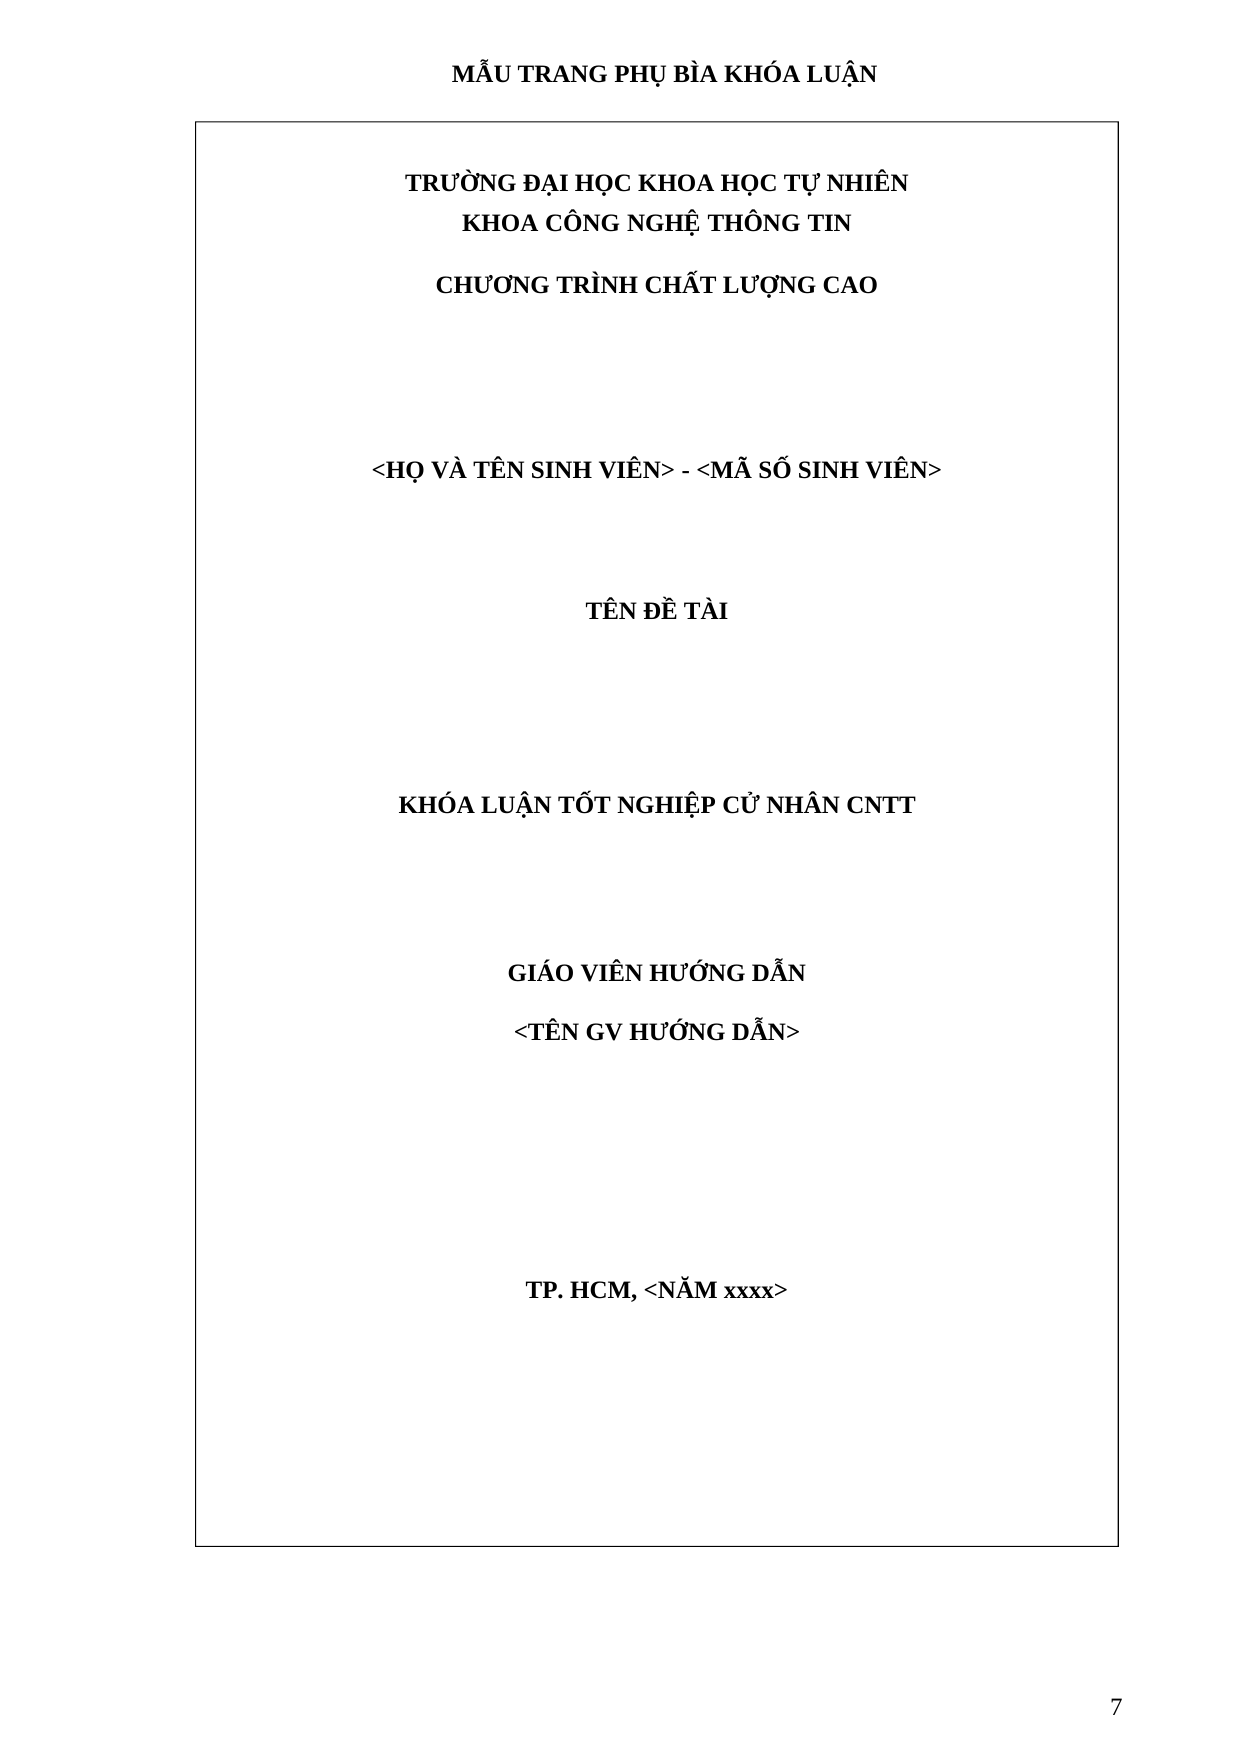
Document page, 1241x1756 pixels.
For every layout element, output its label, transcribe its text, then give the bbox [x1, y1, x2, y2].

text GIÁO VIÊN HƯỚNG DẪN [242, 958, 1071, 987]
text TRƯỜNG ĐẠI HỌC KHOA HỌC TỰ NHIÊN KHOA CÔNG NGHỆ THÔNG TIN [384, 168, 929, 237]
text CHƯƠNG TRÌNH CHẤT LƯỢNG CAO [384, 271, 929, 299]
subtitle <TÊN GV HƯỚNG DẪN> [242, 1017, 1071, 1045]
text TP. HCM, <NĂM xxxx> [242, 1276, 1071, 1304]
subtitle <HỌ VÀ TÊN SINH VIÊN> - <MÃ SỐ SINH VIÊN> [242, 455, 1071, 483]
text TÊN ĐỀ TÀI [242, 596, 1072, 625]
subtitle KHÓA LUẬN TỐT NGHIỆP CỬ NHÂN CNTT [242, 790, 1072, 819]
text MẪU TRANG PHỤ BÌA KHÓA LUẬN [452, 59, 1105, 87]
